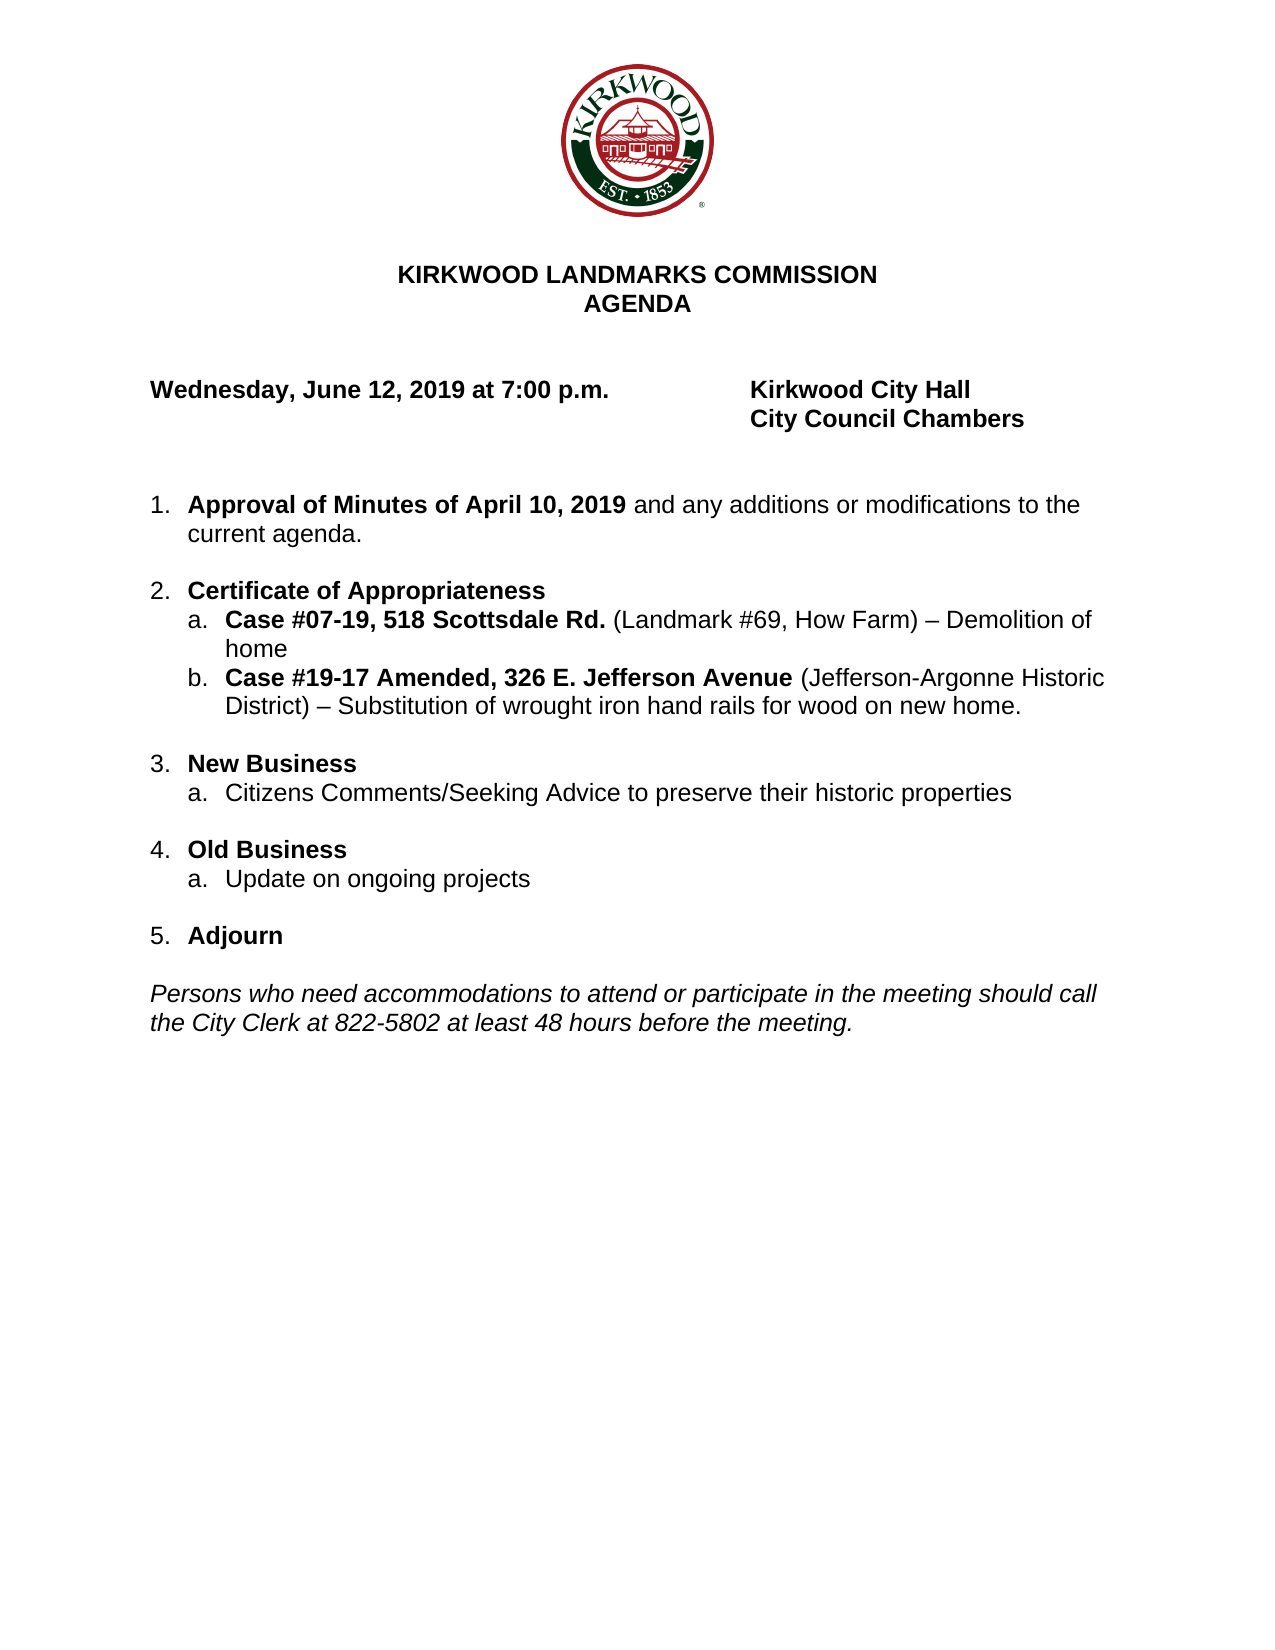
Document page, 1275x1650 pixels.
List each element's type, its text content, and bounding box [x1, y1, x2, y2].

subtitle AGENDA [150, 289, 1125, 317]
list Update on ongoing projects [187, 864, 1125, 892]
list Adjourn [150, 921, 1125, 950]
text Wednesday, June 12, 2019 at 7:00 p.m. Kirkwood City Hall [150, 375, 1125, 404]
list Case #07-19, 518 Scottsdale Rd. (Landmark #69, How Farm) – Demolition of home [187, 605, 1125, 662]
list Old Business [150, 835, 1125, 864]
text City Council Chambers [675, 404, 1125, 432]
text Persons who need accommodations to attend or participate in the meeting should call the City Clerk at 822-5802 at least 48 hours before the meeting. [150, 979, 1125, 1036]
subtitle KIRKWOOD LANDMARKS COMMISSION [150, 260, 1125, 289]
list Case #19-17 Amended, 326 E. Jefferson Avenue (Jefferson-Argonne Historic District) – Substitution of wrought iron hand rails for wood on new home. [187, 662, 1125, 720]
list New Business [150, 749, 1125, 777]
list Certificate of Appropriateness [150, 576, 1125, 605]
list Approval of Minutes of April 10, 2019 and any additions or modifications to the current agenda. [150, 490, 1125, 547]
list Citizens Comments/Seeking Advice to preserve their historic properties [187, 777, 1125, 806]
picture [561, 64, 714, 217]
